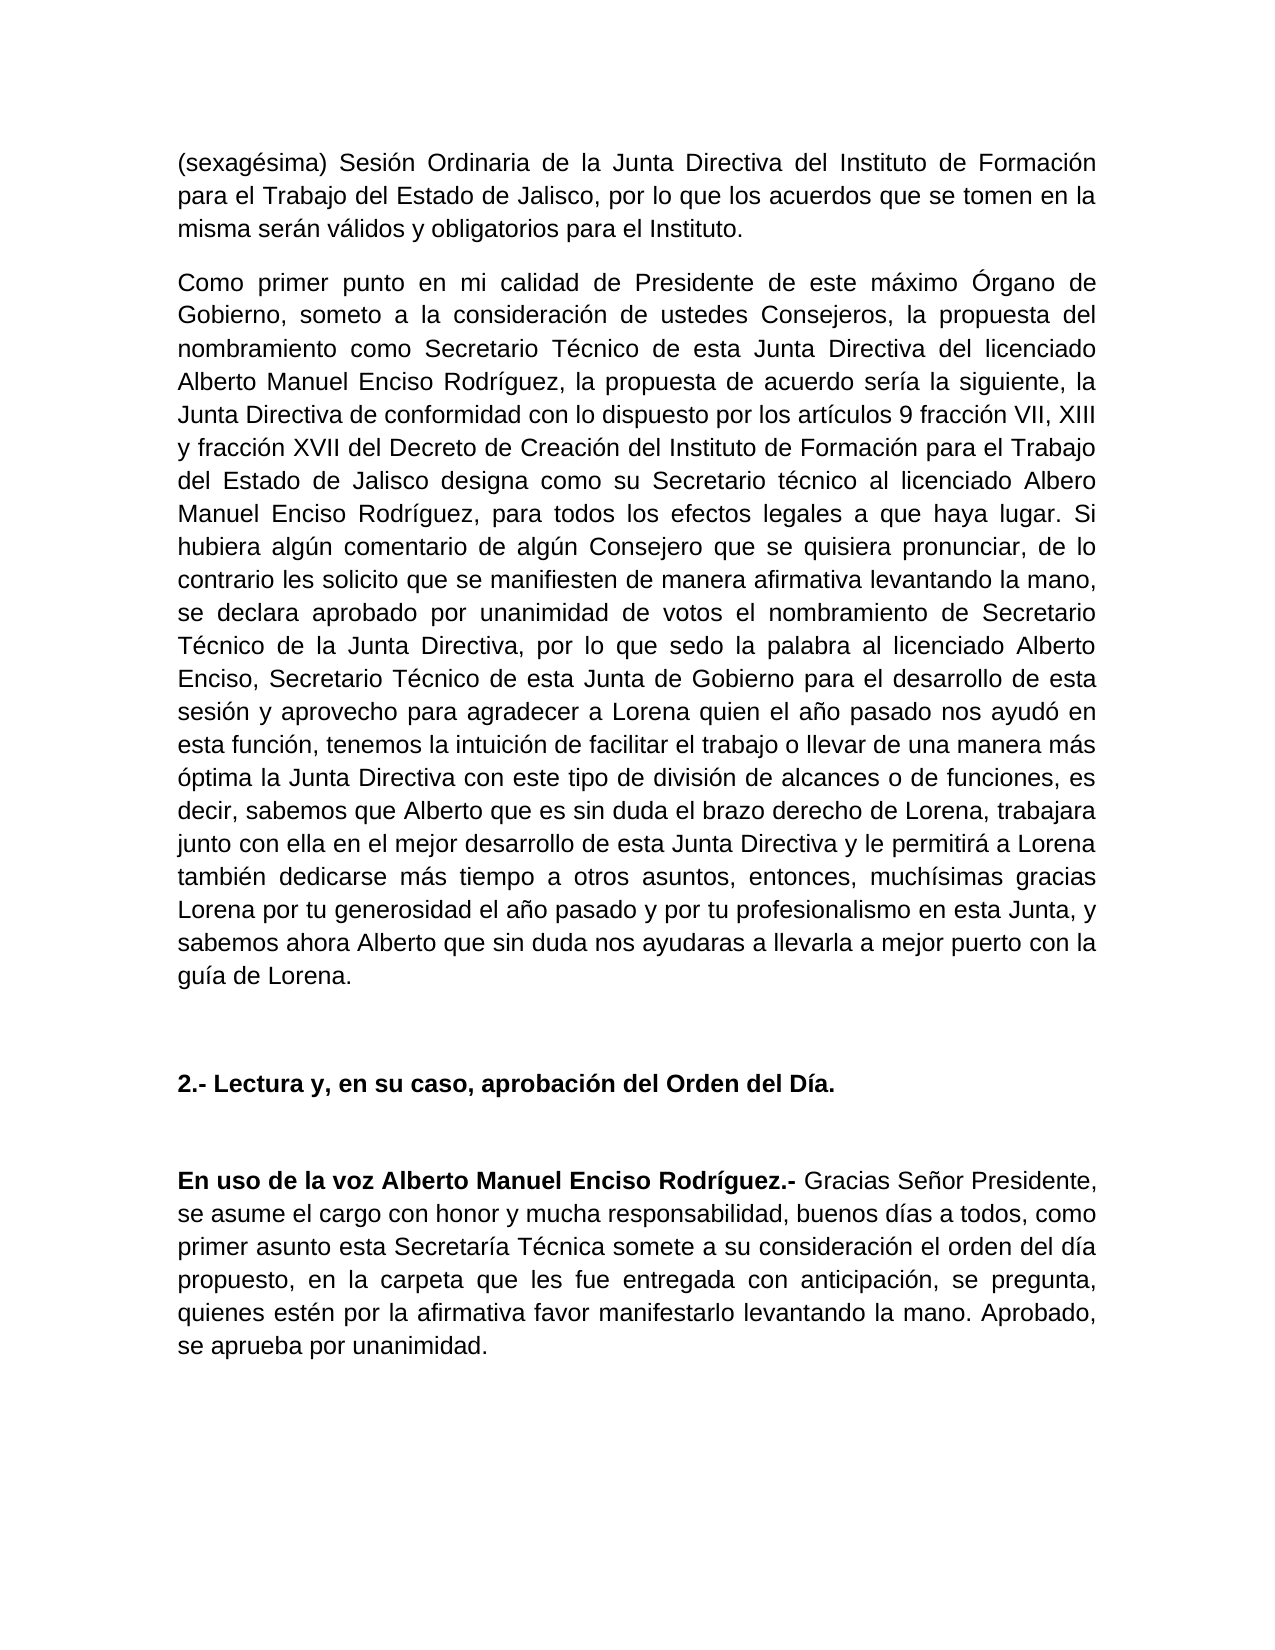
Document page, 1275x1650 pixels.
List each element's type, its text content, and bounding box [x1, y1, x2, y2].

text En uso de la voz Alberto Manuel Enciso Rodríguez.- Gracias Señor Presidente, se asume el cargo con honor y mucha responsabilidad, buenos días a todos, como primer asunto esta Secretaría Técnica somete a su consideración el orden del día propuesto, en la carpeta que les fue entregada con anticipación, se pregunta, quienes estén por la afirmativa favor manifestarlo levantando la mano. Aprobado, se aprueba por unanimidad. [177, 1166, 1098, 1359]
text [177, 148, 1098, 242]
text Como primer punto en mi calidad de Presidente de este máximo Órgano de Gobierno, someto a la consideración de ustedes Consejeros, la propuesta del nombramiento como Secretario Técnico de esta Junta Directiva del licenciado Alberto Manuel Enciso Rodríguez, la propuesta de acuerdo sería la siguiente, la Junta Directiva de conformidad con lo dispuesto por los artículos 9 fracción VII, XIII y fracción XVII del Decreto de Creación del Instituto de Formación para el Trabajo del Estado de Jalisco designa como su Secretario técnico al licenciado Albero Manuel Enciso Rodríguez, para todos los efectos legales a que haya lugar. Si hubiera algún comentario de algún Consejero que se quisiera pronunciar, de lo contrario les solicito que se manifiesten de manera afirmativa levantando la mano, se declara aprobado por unanimidad de votos el nombramiento de Secretario Técnico de la Junta Directiva, por lo que sedo la palabra al licenciado Alberto Enciso, Secretario Técnico de esta Junta de Gobierno para el desarrollo de esta sesión y aprovecho para agradecer a Lorena quien el año pasado nos ayudó en esta función, tenemos la intuición de facilitar el trabajo o llevar de una manera más óptima la Junta Directiva con este tipo de división de alcances o de funciones, es decir, sabemos que Alberto que es sin duda el brazo derecho de Lorena, trabajara junto con ella en el mejor desarrollo de esta Junta Directiva y le permitirá a Lorena también dedicarse más tiempo a otros asuntos, entonces, muchísimas gracias Lorena por tu generosidad el año pasado y por tu profesionalismo en esta Junta, y sabemos ahora Alberto que sin duda nos ayudaras a llevarla a mejor puerto con la guía de Lorena. [177, 267, 1098, 990]
text 2.- Lectura y, en su caso, aprobación del Orden del Día. [177, 1069, 1098, 1097]
